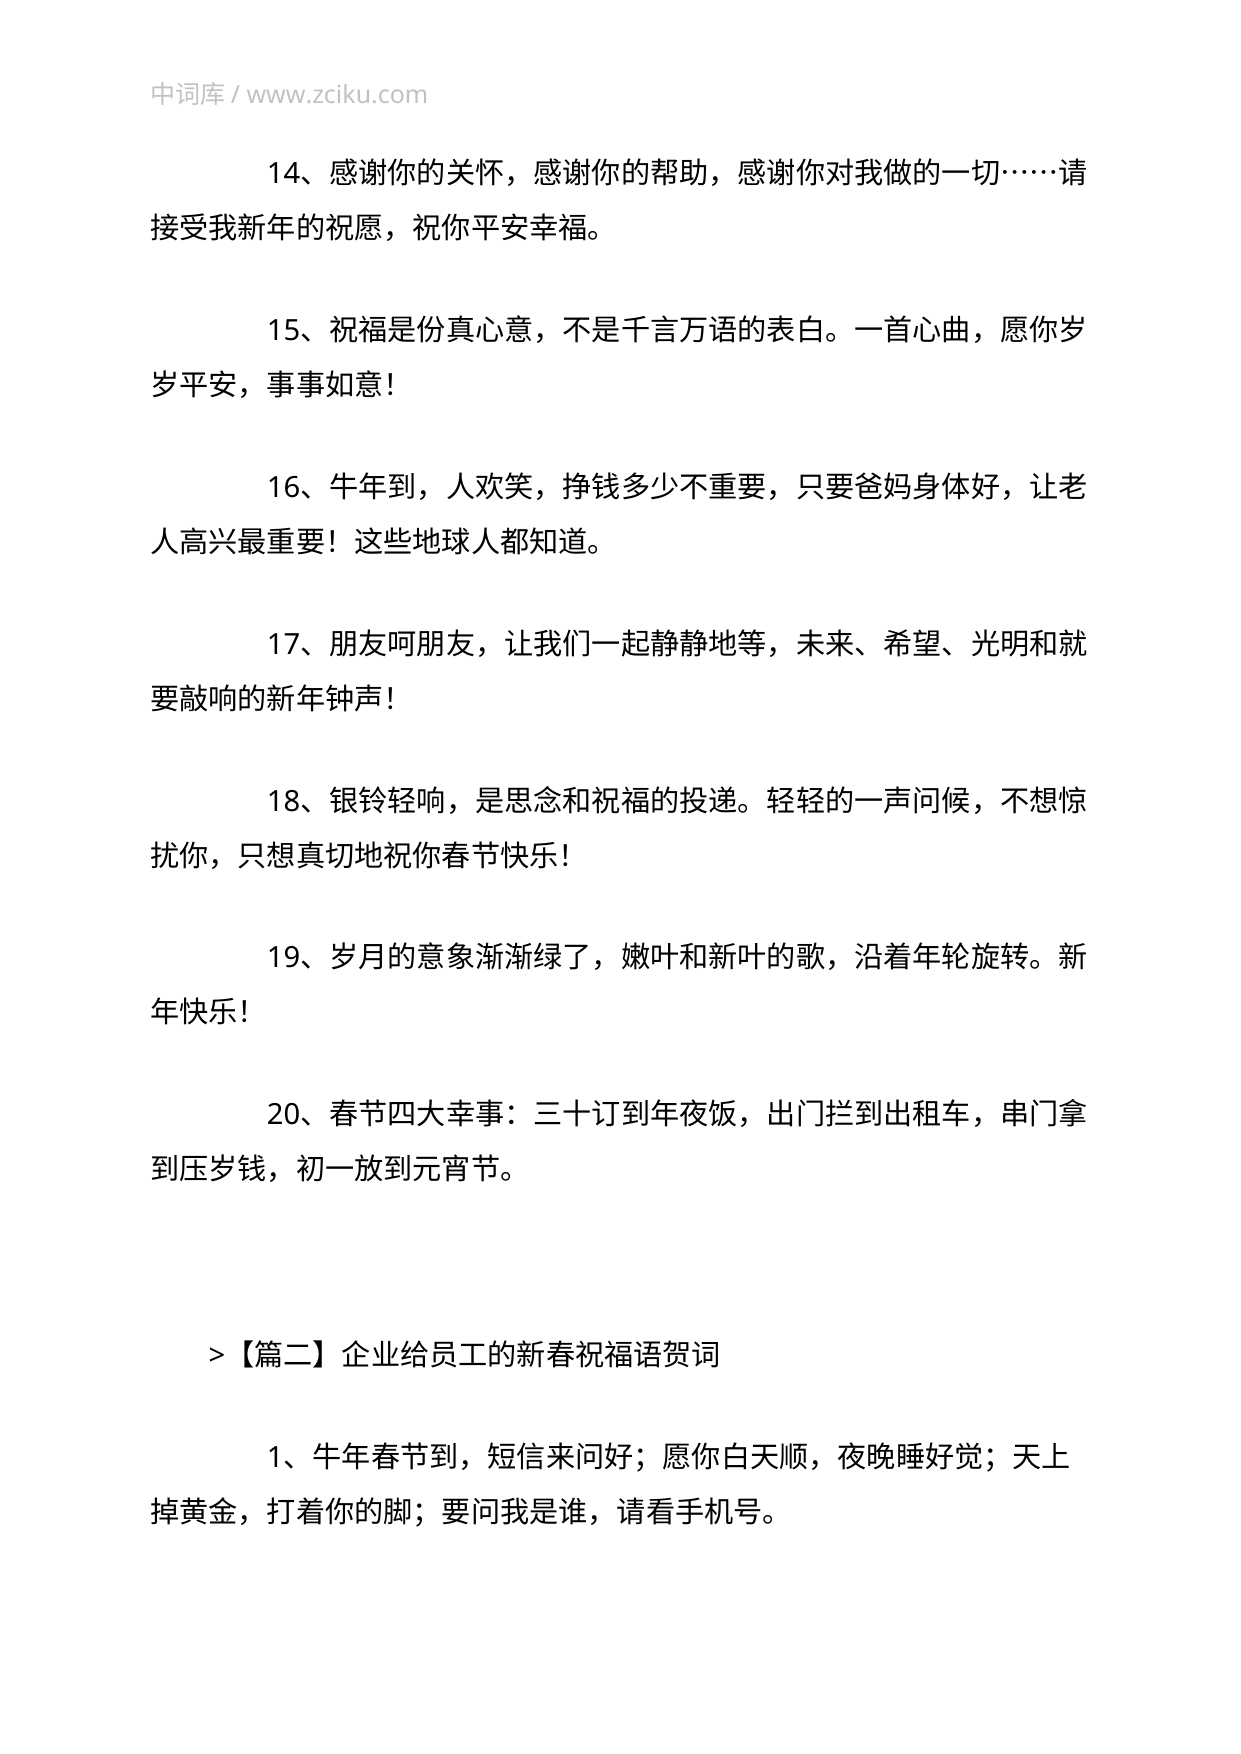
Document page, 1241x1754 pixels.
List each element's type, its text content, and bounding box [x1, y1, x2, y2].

text >【篇二】企业给员工的新春祝福语贺词 [150, 1332, 1090, 1374]
text 20、春节四大幸事：三十订到年夜饭，出门拦到出租车，串门拿到压岁钱，初一放到元宵节。 [150, 1091, 1090, 1188]
text 17、朋友呵朋友，让我们一起静静地等，未来、希望、光明和就要敲响的新年钟声！ [150, 620, 1090, 718]
text 18、银铃轻响，是思念和祝福的投递。轻轻的一声问候，不想惊扰你，只想真切地祝你春节快乐！ [150, 777, 1090, 874]
text 19、岁月的意象渐渐绿了，嫩叶和新叶的歌，沿着年轮旋转。新年快乐！ [150, 934, 1090, 1031]
text 1、牛年春节到，短信来问好；愿你白天顺，夜晚睡好觉；天上掉黄金，打着你的脚；要问我是谁，请看手机号。 [150, 1433, 1090, 1531]
text 14、感谢你的关怀，感谢你的帮助，感谢你对我做的一切……请接受我新年的祝愿，祝你平安幸福。 [150, 150, 1090, 247]
text 15、祝福是份真心意，不是千言万语的表白。一首心曲，愿你岁岁平安，事事如意！ [150, 307, 1090, 404]
text 16、牛年到，人欢笑，挣钱多少不重要，只要爸妈身体好，让老人高兴最重要！这些地球人都知道。 [150, 463, 1090, 561]
